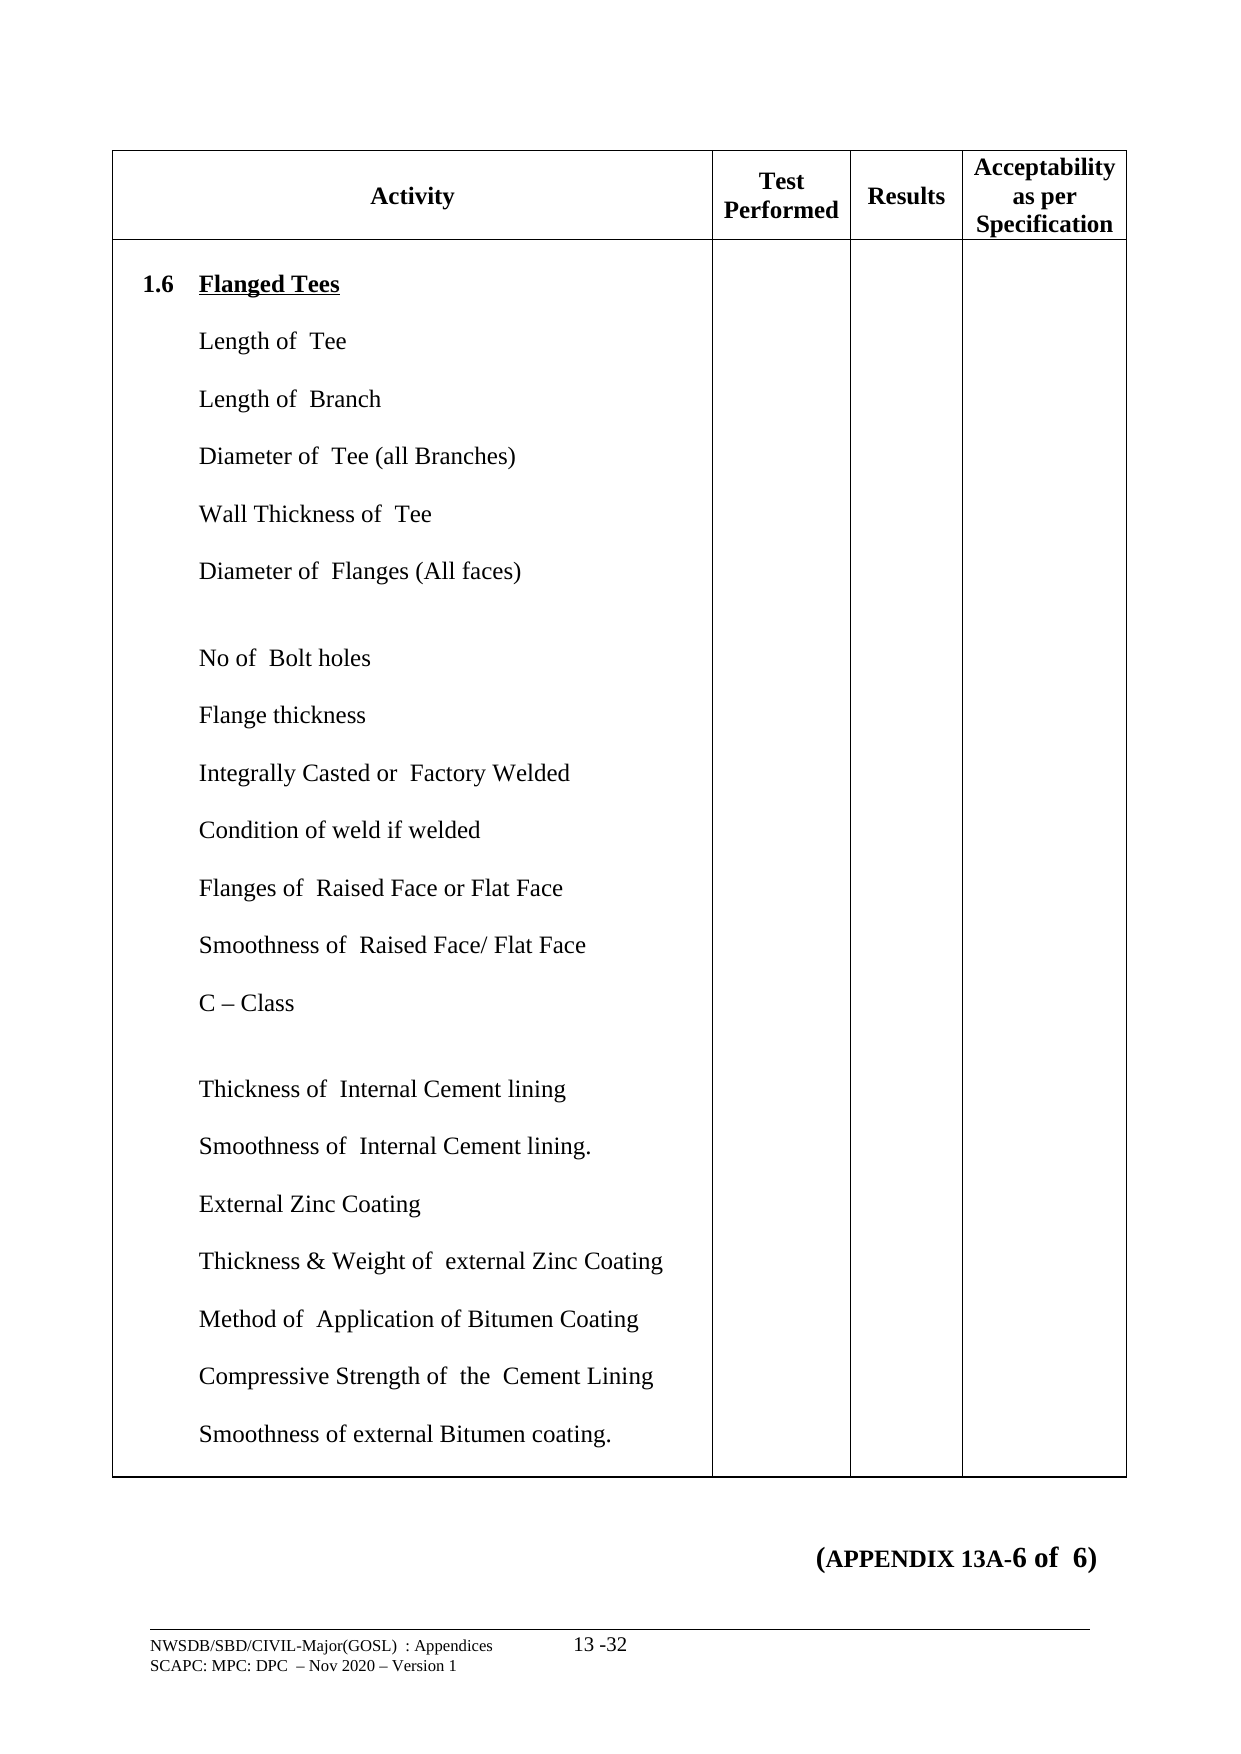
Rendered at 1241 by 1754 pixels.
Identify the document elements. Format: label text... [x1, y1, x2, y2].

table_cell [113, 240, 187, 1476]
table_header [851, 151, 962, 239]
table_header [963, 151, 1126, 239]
text (Appendix 13A-6 of 6) [816, 1540, 1202, 1573]
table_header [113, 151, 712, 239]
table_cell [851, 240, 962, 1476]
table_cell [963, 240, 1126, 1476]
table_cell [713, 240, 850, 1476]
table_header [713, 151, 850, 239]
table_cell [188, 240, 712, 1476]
